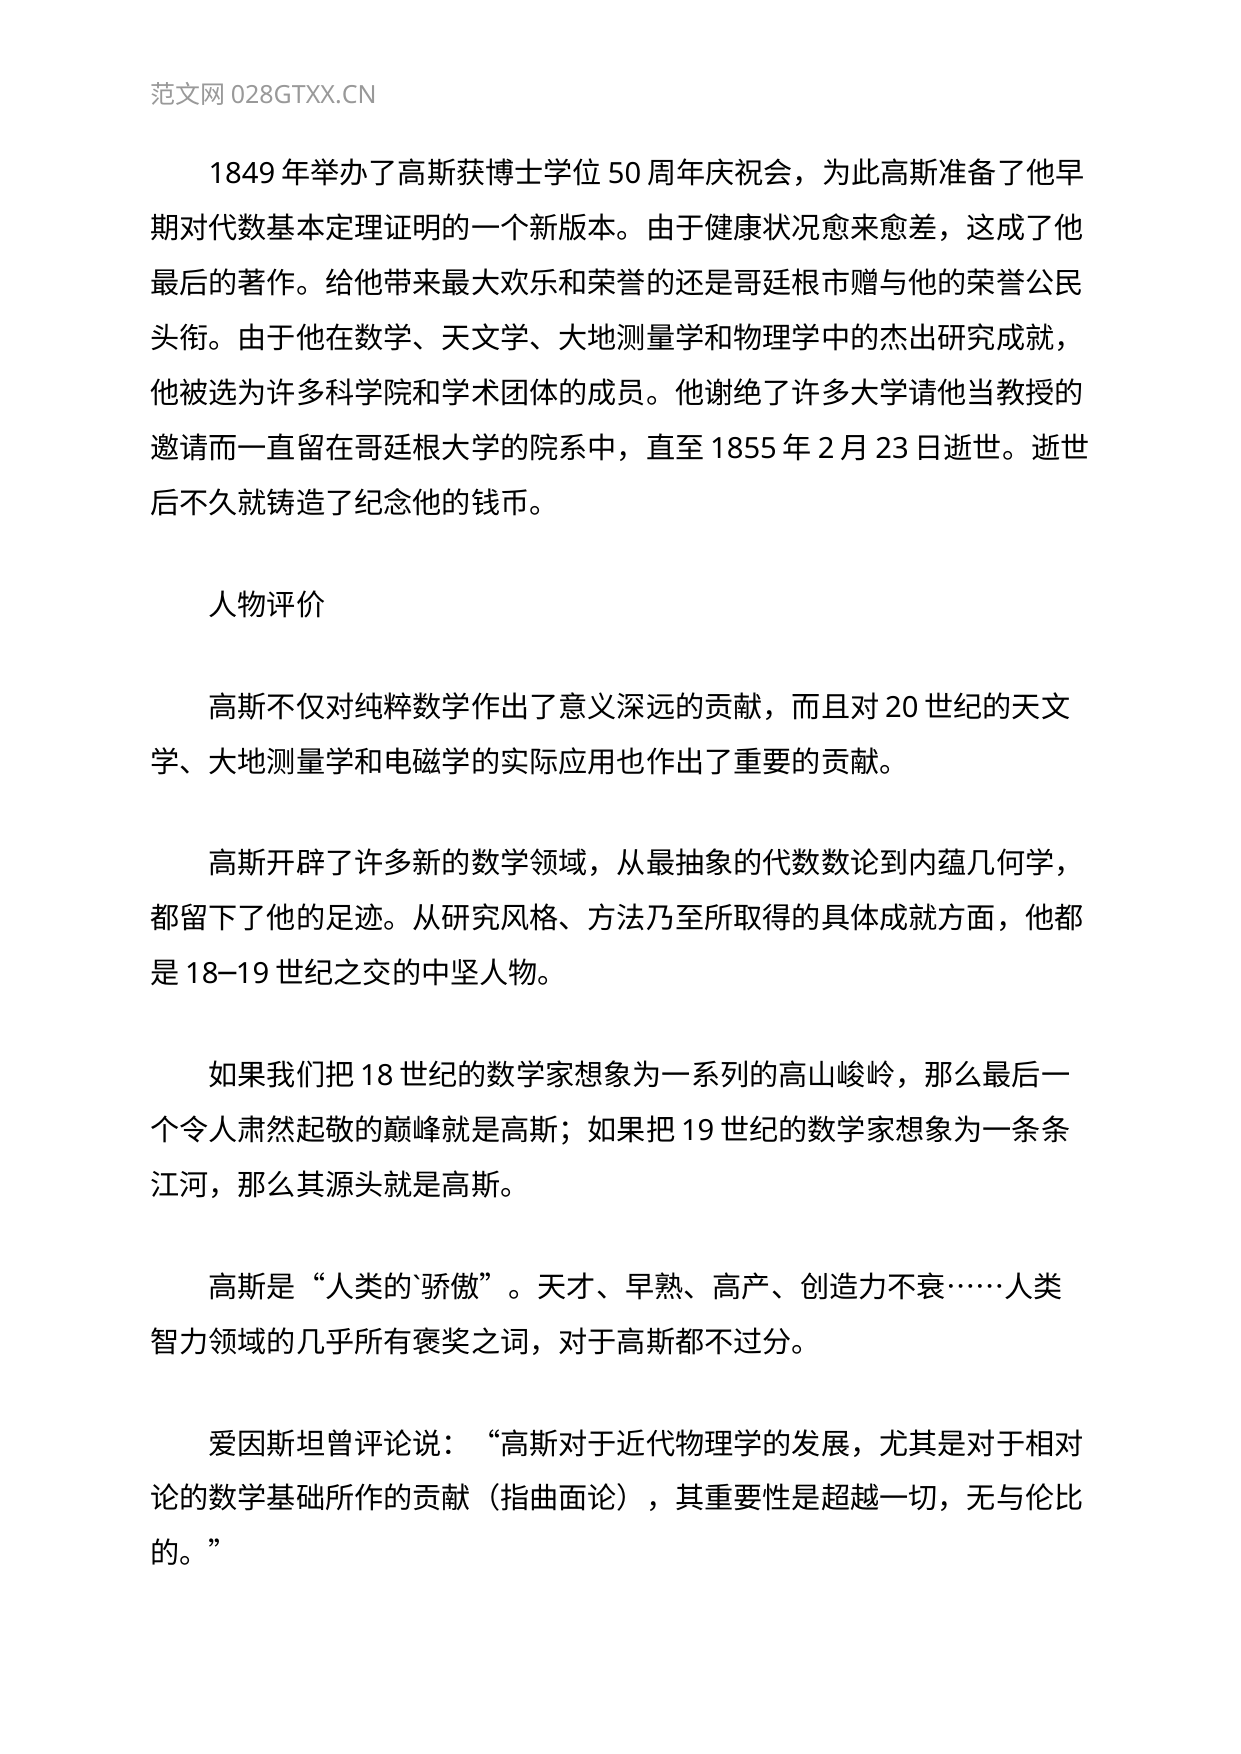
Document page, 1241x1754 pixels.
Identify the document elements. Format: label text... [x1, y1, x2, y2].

text 人物评价 [150, 581, 1090, 624]
text 高斯开辟了许多新的数学领域，从最抽象的代数数论到内蕴几何学，都留下了他的足迹。从研究风格、方法乃至所取得的具体成就方面，他都是18─19世纪之交的中坚人物。 [150, 840, 1090, 992]
text 如果我们把18世纪的数学家想象为一系列的高山峻岭，那么最后一个令人肃然起敬的巅峰就是高斯；如果把19世纪的数学家想象为一条条江河，那么其源头就是高斯。 [150, 1052, 1090, 1204]
text 高斯是“人类的`骄傲”。天才、早熟、高产、创造力不衰……人类智力领域的几乎所有褒奖之词，对于高斯都不过分。 [150, 1263, 1090, 1361]
text 1849年举办了高斯获博士学位50周年庆祝会，为此高斯准备了他早期对代数基本定理证明的一个新版本。由于健康状况愈来愈差，这成了他最后的著作。给他带来最大欢乐和荣誉的还是哥廷根市赠与他的荣誉公民头衔。由于他在数学、天文学、大地测量学和物理学中的杰出研究成就，他被选为许多科学院和学术团体的成员。他谢绝了许多大学请他当教授的邀请而一直留在哥廷根大学的院系中，直至1855年2月23日逝世。逝世后不久就铸造了纪念他的钱币。 [150, 150, 1090, 522]
text 高斯不仅对纯粹数学作出了意义深远的贡献，而且对20世纪的天文学、大地测量学和电磁学的实际应用也作出了重要的贡献。 [150, 683, 1090, 780]
text 爱因斯坦曾评论说：“高斯对于近代物理学的发展，尤其是对于相对论的数学基础所作的贡献（指曲面论），其重要性是超越一切，无与伦比的。” [150, 1420, 1090, 1572]
